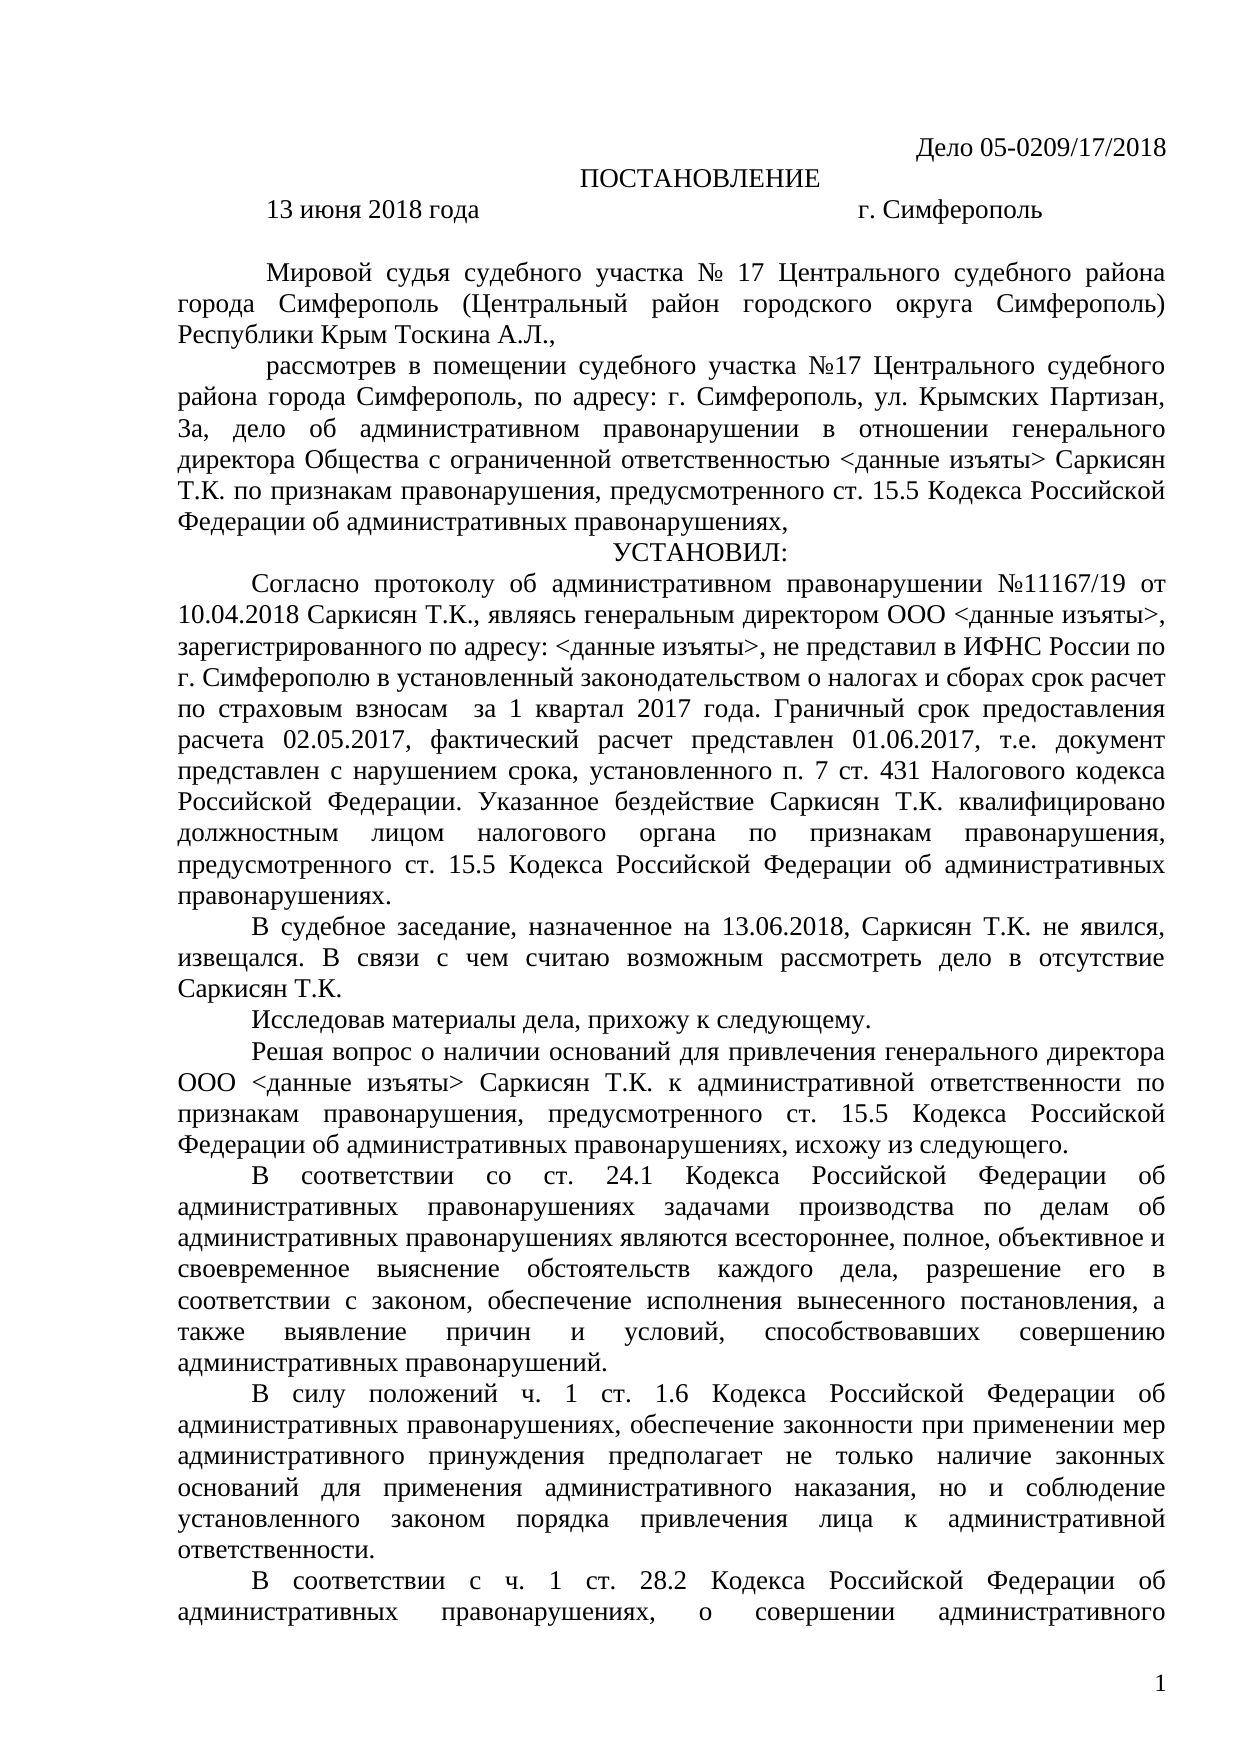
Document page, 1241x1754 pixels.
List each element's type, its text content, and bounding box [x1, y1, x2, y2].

subtitle ПОСТАНОВЛЕНИЕ [177, 162, 1167, 194]
text В силу положений ч. 1 ст. 1.6 Кодекса Российской Федерации об административных правонарушениях, обеспечение законности при применении мер административного принуждения предполагает не только наличие законных оснований для применения административного наказания, но и соблюдение установленного законом порядка привлечения лица к административной ответственности. [177, 1377, 1167, 1564]
text Исследовав материалы дела, прихожу к следующему. [177, 1003, 1167, 1034]
text УСТАНОВИЛ: [177, 536, 1167, 567]
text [177, 1564, 1167, 1626]
text 13 июня 2018 года г. Симферополь [177, 194, 1167, 225]
text рассмотрев в помещении судебного участка №17 Центрального судебного района города Симферополь, по адресу: г. Симферополь, ул. Крымских Партизан, 3а, дело об административном правонарушении в отношении генерального директора Общества с ограниченной ответственностью <данные изъяты> Саркисян Т.К. по признакам правонарушения, предусмотренного ст. 15.5 Кодекса Российской Федерации об административных правонарушениях, [177, 349, 1167, 536]
text В соответствии со ст. 24.1 Кодекса Российской Федерации об административных правонарушениях задачами производства по делам об административных правонарушениях являются всестороннее, полное, объективное и своевременное выяснение обстоятельств каждого дела, разрешение его в соответствии с законом, обеспечение исполнения вынесенного постановления, а также выявление причин и условий, способствовавших совершению административных правонарушений. [177, 1159, 1167, 1377]
text Мировой судья судебного участка № 17 Центрального судебного района города Симферополь (Центральный район городского округа Симферополь) Республики Крым Тоскина А.Л., [177, 256, 1167, 349]
subtitle Дело 05-0209/17/2018 [177, 131, 1167, 162]
text В судебное заседание, назначенное на 13.06.2018, Саркисян Т.К. не явился, извещался. В связи с чем считаю возможным рассмотреть дело в отсутствие Саркисян Т.К. [177, 910, 1167, 1003]
text Согласно протоколу об административном правонарушении №11167/19 от 10.04.2018 Саркисян Т.К., являясь генеральным директором ООО <данные изъяты>, зарегистрированного по адресу: <данные изъяты>, не представил в ИФНС России по г. Симферополю в установленный законодательством о налогах и сборах срок расчет по страховым взносам за 1 квартал 2017 года. Граничный срок предоставления расчета 02.05.2017, фактический расчет представлен 01.06.2017, т.е. документ представлен с нарушением срока, установленного п. 7 ст. 431 Налогового кодекса Российской Федерации. Указанное бездействие Саркисян Т.К. квалифицировано должностным лицом налогового органа по признакам правонарушения, предусмотренного ст. 15.5 Кодекса Российской Федерации об административных правонарушениях. [177, 567, 1167, 910]
text Решая вопрос о наличии оснований для привлечения генерального директора ООО <данные изъяты> Саркисян Т.К. к административной ответственности по признакам правонарушения, предусмотренного ст. 15.5 Кодекса Российской Федерации об административных правонарушениях, исхожу из следующего. [177, 1034, 1167, 1159]
